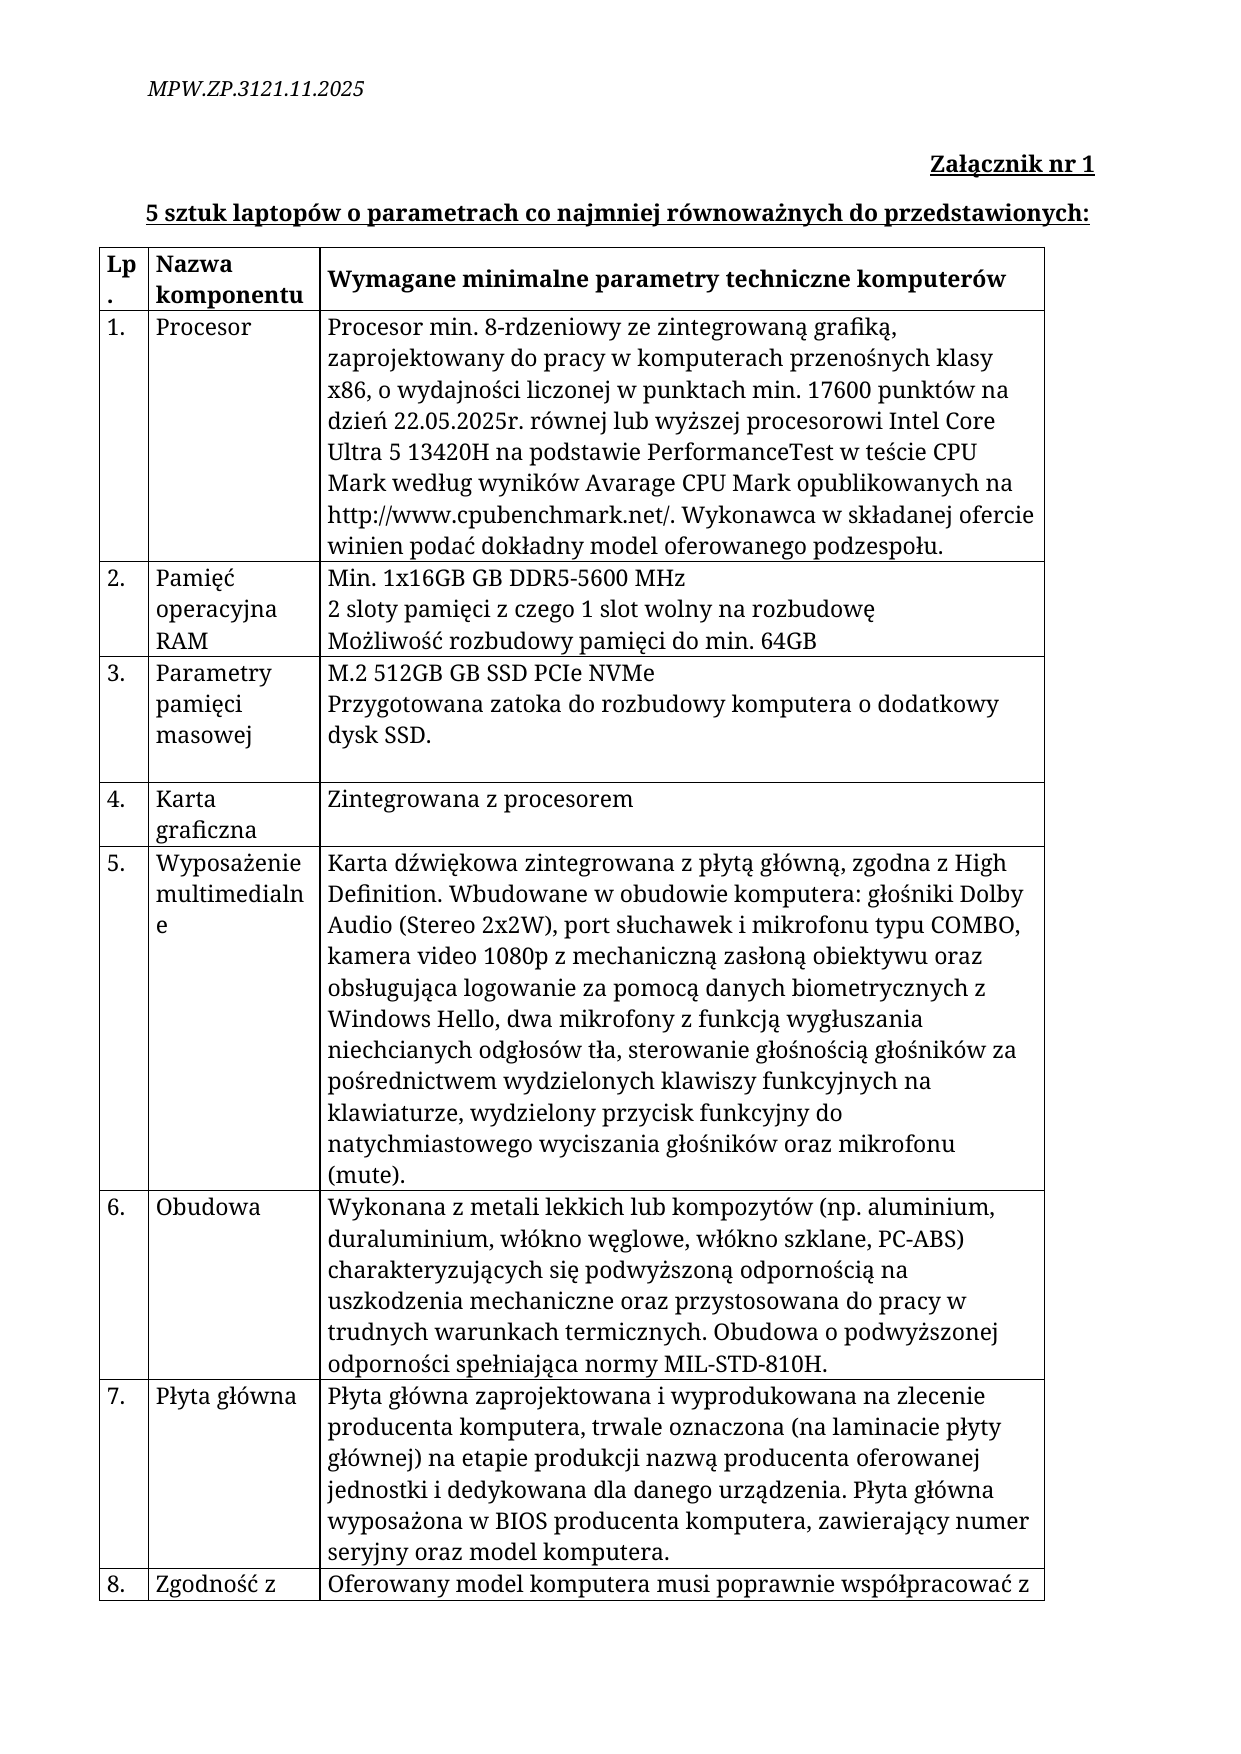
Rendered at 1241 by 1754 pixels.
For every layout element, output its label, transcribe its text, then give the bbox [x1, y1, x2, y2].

table_cell M.2 512GB GB SSD PCIe NVMe Przygotowana zatoka do rozbudowy komputera o dodatkowy dysk SSD. [321, 657, 1044, 782]
table_cell [100, 1191, 148, 1379]
table_cell Karta graficzna [149, 783, 319, 846]
text Załącznik nr 1 [146, 148, 1095, 179]
table_cell Wyposażenie multimedialne [149, 847, 319, 1190]
table_cell Procesor min. 8-rdzeniowy ze zintegrowaną grafiką, zaprojektowany do pracy w komputerach przenośnych klasy x86, o wydajności liczonej w punktach min. 17600 punktów na dzień 22.05.2025r. równej lub wyższej procesorowi Intel Core Ultra 5 13420H na podstawie PerformanceTest w teście CPU Mark według wyników Avarage CPU Mark opublikowanych na http://www.cpubenchmark.net/. Wykonawca w składanej ofercie winien podać dokładny model oferowanego podzespołu. [321, 311, 1044, 561]
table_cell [321, 1569, 1044, 1600]
table_cell [100, 657, 148, 782]
table_cell [100, 562, 148, 656]
table_cell Parametry pamięci masowej [149, 657, 319, 782]
table_cell Zintegrowana z procesorem [321, 783, 1044, 846]
table_header Wymagane minimalne parametry techniczne komputerów [321, 248, 1044, 310]
table_cell Płyta główna [149, 1380, 319, 1567]
table_cell [100, 311, 148, 561]
table_cell [100, 783, 148, 846]
table_cell Karta dźwiękowa zintegrowana z płytą główną, zgodna z High Definition. Wbudowane w obudowie komputera: głośniki Dolby Audio (Stereo 2x2W), port słuchawek i mikrofonu typu COMBO, kamera video 1080p z mechaniczną zasłoną obiektywu oraz obsługująca logowanie za pomocą danych biometrycznych z Windows Hello, dwa mikrofony z funkcją wygłuszania niechcianych odgłosów tła, sterowanie głośnością głośników za pośrednictwem wydzielonych klawiszy funkcyjnych na klawiaturze, wydzielony przycisk funkcyjny do natychmiastowego wyciszania głośników oraz mikrofonu (mute). [321, 847, 1044, 1190]
table_cell [100, 1380, 148, 1567]
table_cell Płyta główna zaprojektowana i wyprodukowana na zlecenie producenta komputera, trwale oznaczona (na laminacie płyty głównej) na etapie produkcji nazwą producenta oferowanej jednostki i dedykowana dla danego urządzenia. Płyta główna wyposażona w BIOS producenta komputera, zawierający numer seryjny oraz model komputera. [321, 1380, 1044, 1567]
table_cell Wykonana z metali lekkich lub kompozytów (np. aluminium, duraluminium, włókno węglowe, włókno szklane, PC-ABS) charakteryzujących się podwyższoną odpornością na uszkodzenia mechaniczne oraz przystosowana do pracy w trudnych warunkach termicznych. Obudowa o podwyższonej odporności spełniająca normy MIL-STD-810H. [321, 1191, 1044, 1379]
table_cell Procesor [149, 311, 319, 561]
table_cell [100, 847, 148, 1190]
table_header Lp. [100, 248, 148, 310]
table_cell [100, 1569, 148, 1600]
table_header Nazwa komponentu [149, 248, 319, 310]
table_cell Min. 1x16GB GB DDR5-5600 MHz 2 sloty pamięci z czego 1 slot wolny na rozbudowę Możliwość rozbudowy pamięci do min. 64GB [321, 562, 1044, 656]
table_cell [149, 1569, 319, 1600]
table_cell Pamięć operacyjna RAM [149, 562, 319, 656]
table_cell Obudowa [149, 1191, 319, 1379]
text 5 sztuk laptopów o parametrach co najmniej równoważnych do przedstawionych: [146, 197, 1095, 228]
